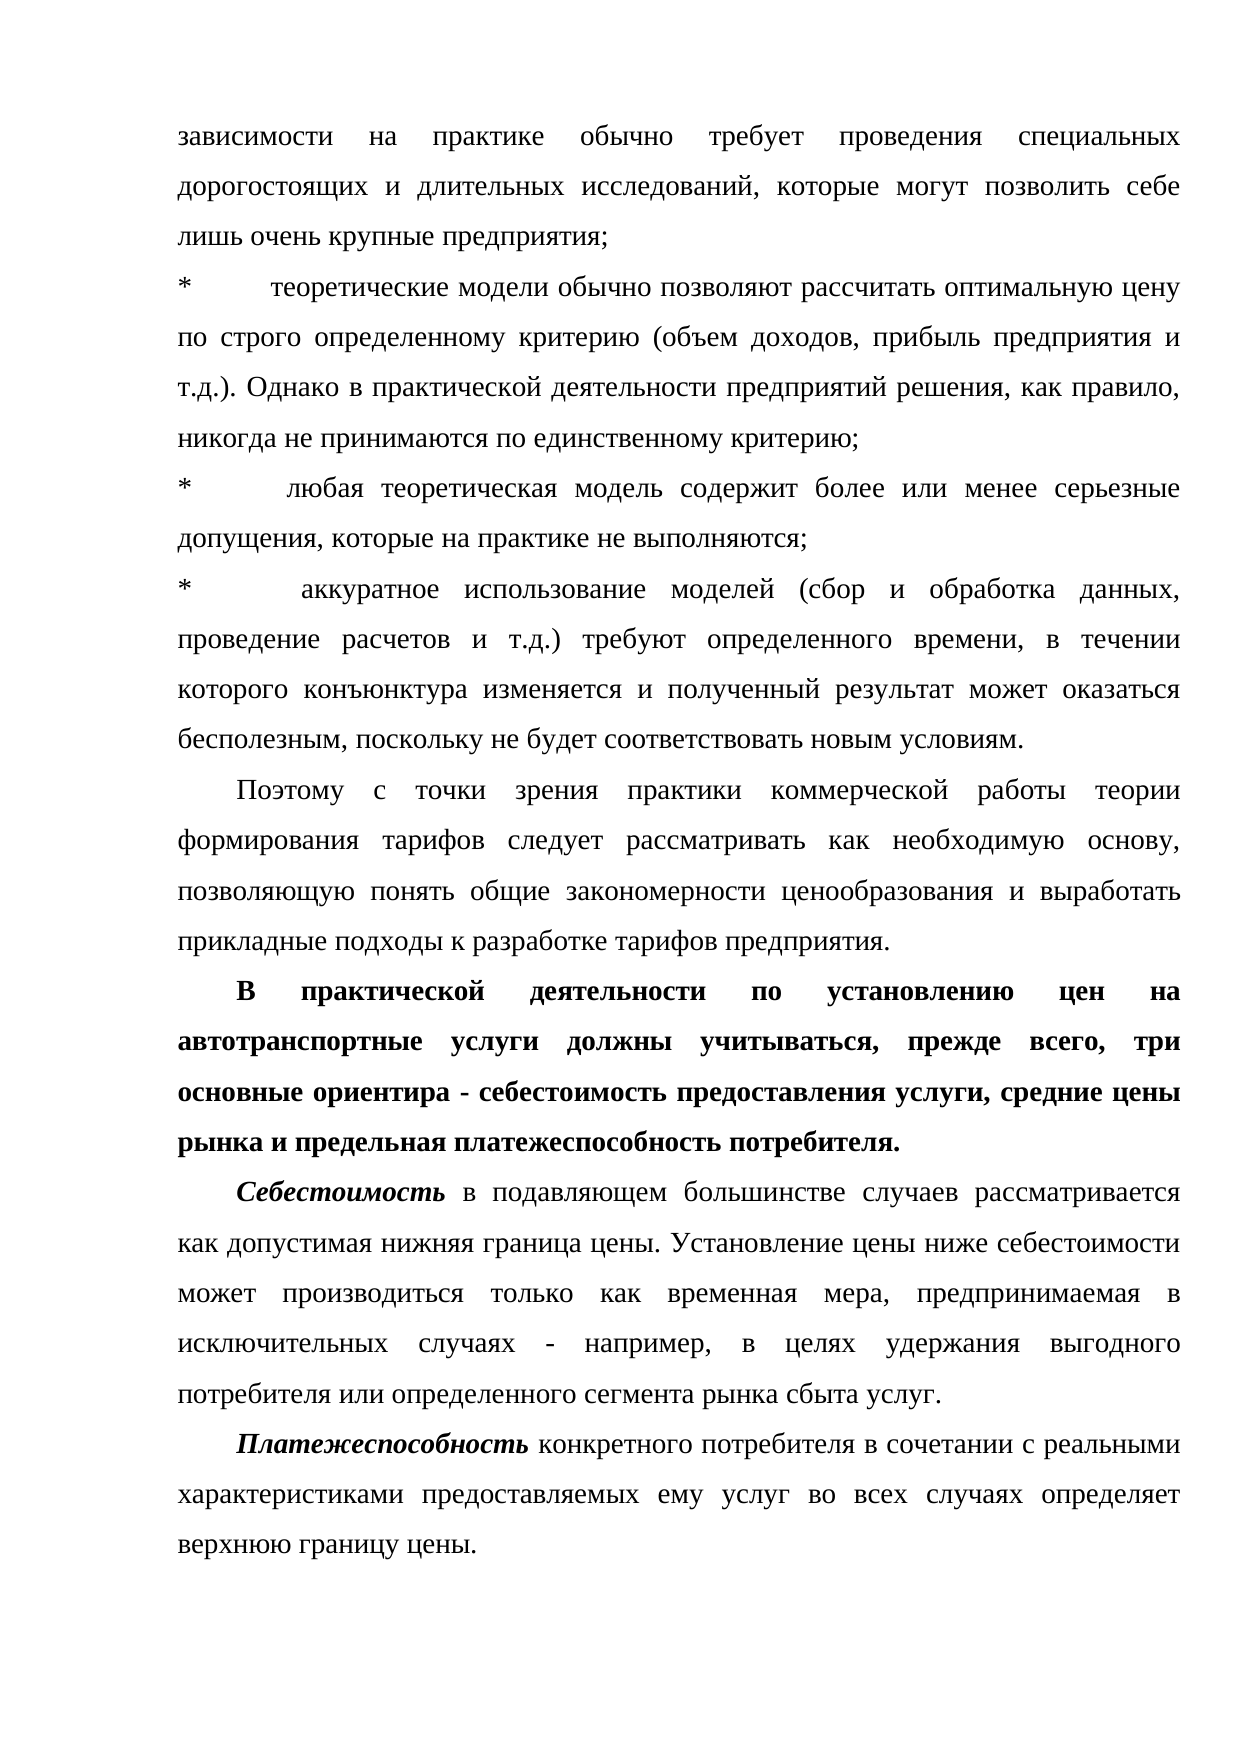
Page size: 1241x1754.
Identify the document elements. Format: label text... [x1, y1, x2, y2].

list аккуратное использование моделей (сбор и обработка данных, проведение расчетов и т.д.) требуют определенного времени, в течении которого конъюнктура изменяется и полученный результат может оказаться бесполезным, поскольку не будет соответствовать новым условиям. [177, 571, 1181, 755]
text Платежеспособность конкретного потребителя в сочетании с реальными характеристиками предоставляемых ему услуг во всех случаях определяет верхнюю границу цены. [177, 1426, 1181, 1560]
text Поэтому с точки зрения практики коммерческой работы теории формирования тарифов следует рассматривать как необходимую основу, позволяющую понять общие закономерности ценообразования и выработать прикладные подходы к разработке тарифов предприятия. [177, 772, 1181, 957]
list любая теоретическая модель содержит более или менее серьезные допущения, которые на практике не выполняются; [177, 470, 1181, 554]
list теоретические модели обычно позволяют рассчитать оптимальную цену по строго определенному критерию (объем доходов, прибыль предприятия и т.д.). Однако в практической деятельности предприятий решения, как правило, никогда не принимаются по единственному критерию; [177, 269, 1181, 453]
text В практической деятельности по установлению цен на автотранспортные услуги должны учитываться, прежде всего, три основные ориентира - себестоимость предоставления услуги, средние цены рынка и предельная платежеспособность потребителя. [177, 973, 1181, 1158]
text Себестоимость в подавляющем большинстве случаев рассматривается как допустимая нижняя граница цены. Установление цены ниже себестоимости может производиться только как временная мера, предпринимаемая в исключительных случаях - например, в целях удержания выгодного потребителя или определенного сегмента рынка сбыта услуг. [177, 1175, 1181, 1409]
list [177, 118, 1181, 252]
